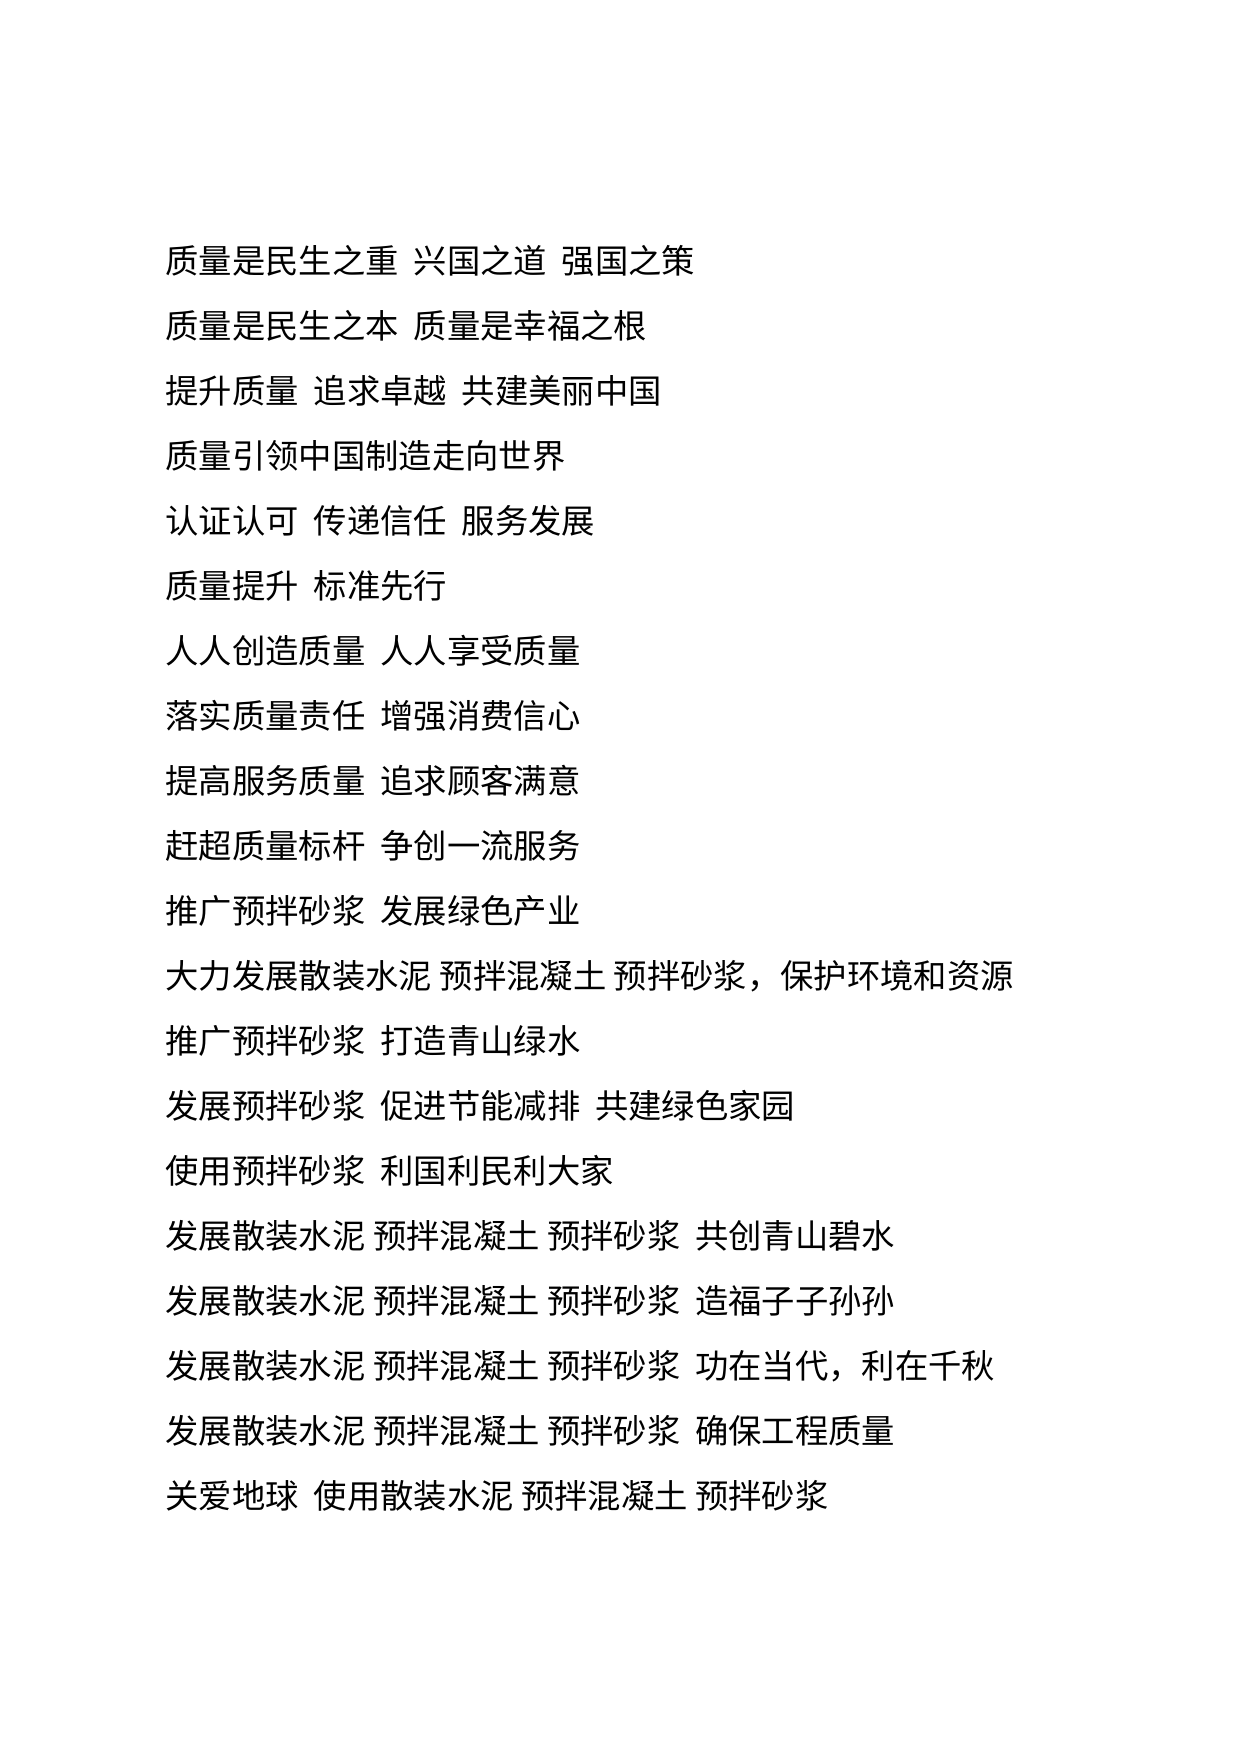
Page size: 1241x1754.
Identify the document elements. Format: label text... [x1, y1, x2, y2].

text 关爱地球 使用散装水泥 预拌混凝土 预拌砂浆 [165, 1462, 1075, 1527]
text 赶超质量标杆 争创一流服务 [165, 812, 1075, 877]
text 使用预拌砂浆 利国利民利大家 [165, 1137, 1075, 1202]
text 推广预拌砂浆 打造青山绿水 [165, 1007, 1075, 1072]
text 质量提升 标准先行 [165, 552, 1075, 617]
text 质量引领中国制造走向世界 [165, 422, 1075, 487]
text 人人创造质量 人人享受质量 [165, 617, 1075, 682]
text 发展预拌砂浆 促进节能减排 共建绿色家园 [165, 1072, 1075, 1137]
text 落实质量责任 增强消费信心 [165, 682, 1075, 747]
text 推广预拌砂浆 发展绿色产业 [165, 877, 1075, 942]
text 质量是民生之重 兴国之道 强国之策 [165, 227, 1075, 292]
text 提高服务质量 追求顾客满意 [165, 747, 1075, 812]
text 发展散装水泥 预拌混凝土 预拌砂浆 造福子子孙孙 [165, 1267, 1075, 1332]
text 发展散装水泥 预拌混凝土 预拌砂浆 共创青山碧水 [165, 1202, 1075, 1267]
text 大力发展散装水泥 预拌混凝土 预拌砂浆，保护环境和资源 [165, 942, 1075, 1007]
text 提升质量 追求卓越 共建美丽中国 [165, 357, 1075, 422]
text 认证认可 传递信任 服务发展 [165, 487, 1075, 552]
text 发展散装水泥 预拌混凝土 预拌砂浆 功在当代，利在千秋 [165, 1332, 1075, 1397]
text 发展散装水泥 预拌混凝土 预拌砂浆 确保工程质量 [165, 1397, 1075, 1462]
text 质量是民生之本 质量是幸福之根 [165, 292, 1075, 357]
